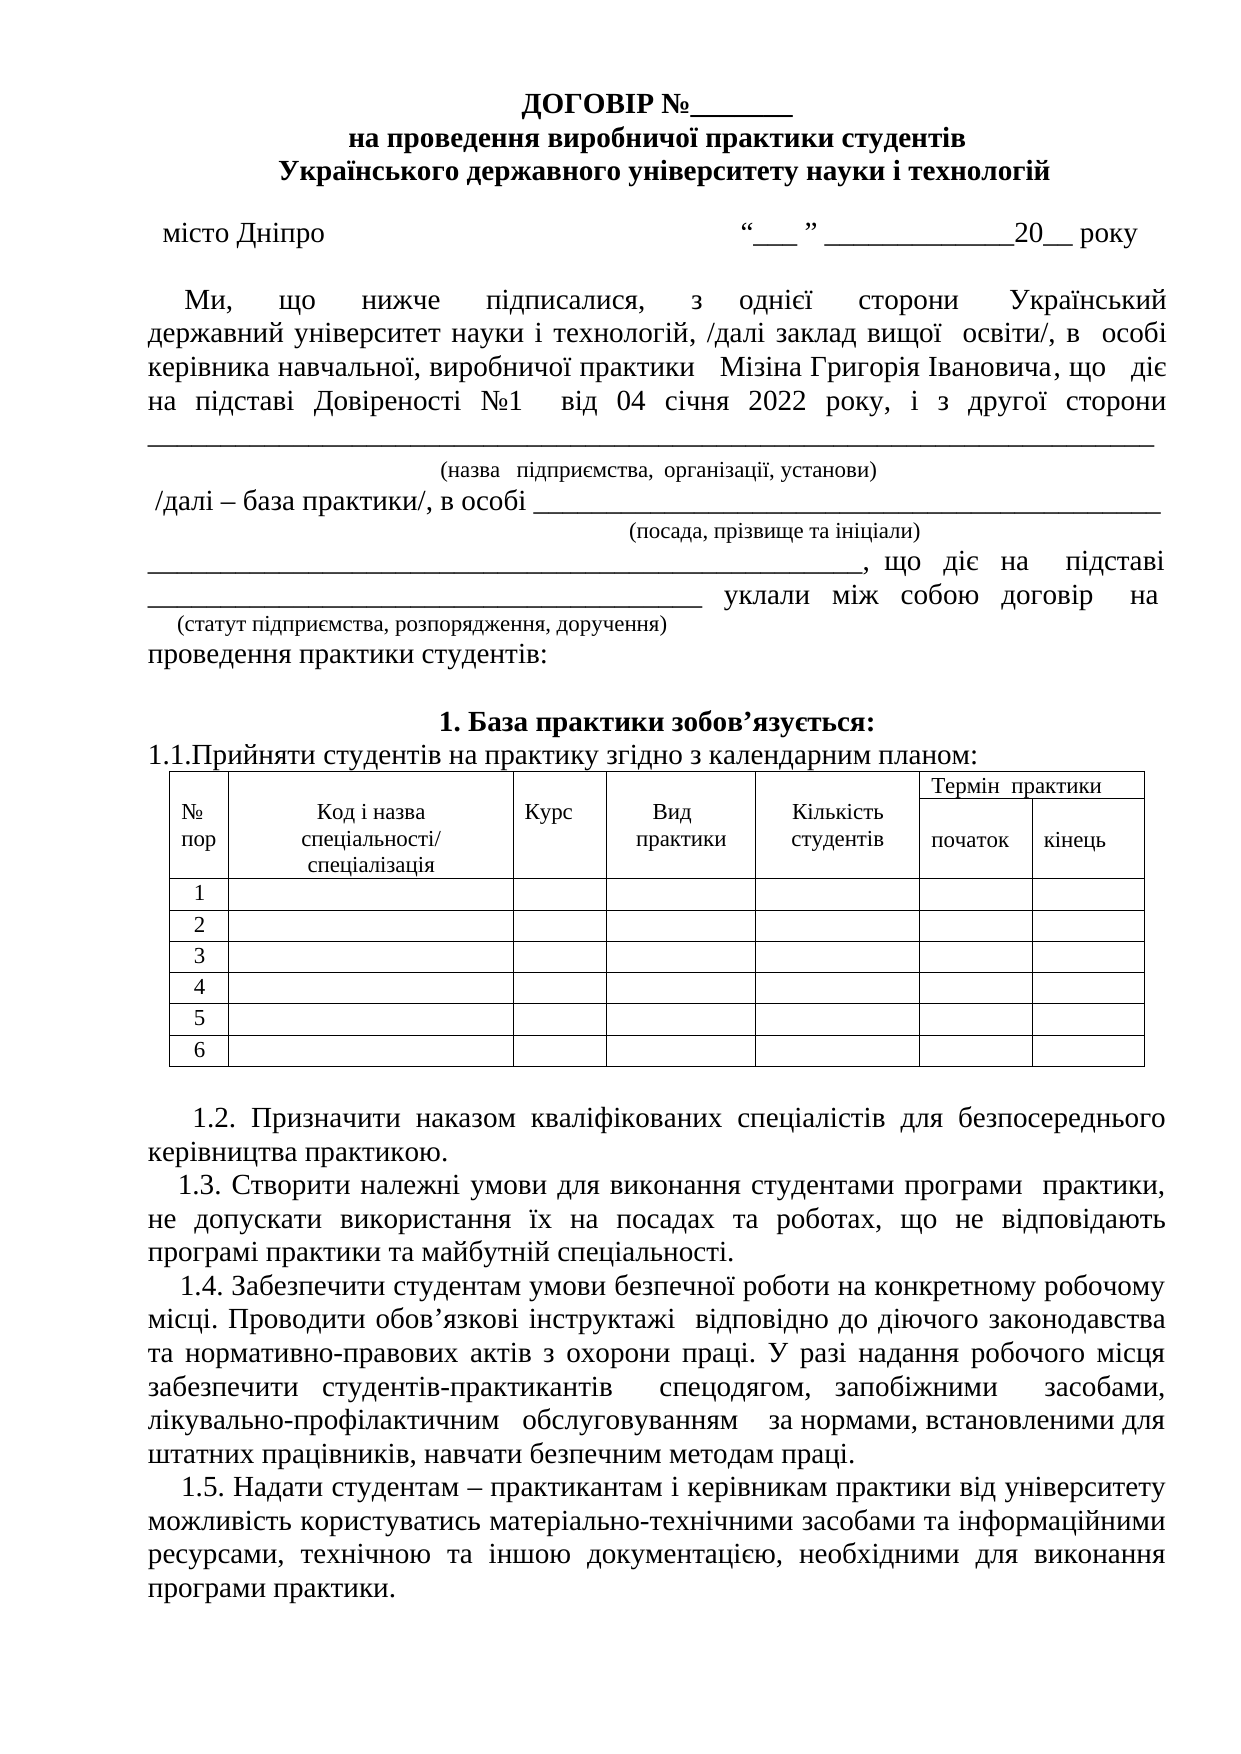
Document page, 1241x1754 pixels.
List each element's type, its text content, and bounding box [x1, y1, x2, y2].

text _________________________________________________, що діє на підставі ______________________________________ уклали між собою договір на [148, 543, 1167, 610]
text 1.3. Створити належні умови для виконання студентами програми практики, не допускати використання їх на посадах та роботах, що не відповідають програмі практики та майбутній спеціальності. [148, 1167, 1167, 1268]
table_cell 6 [170, 1036, 228, 1066]
table_cell [756, 942, 919, 972]
text 1.1.Прийняти студентів на практику згідно з календарним планом: [148, 737, 1167, 771]
table_header № пор [170, 772, 228, 878]
text 1.4. Забезпечити студентам умови безпечної роботи на конкретному робочому місці. Проводити обов’язкові інструктажі відповідно до діючого законодавства та нормативно-правових актів з охорони праці. У разі надання робочого місця забезпечити студентів-практикантів спецодягом, запобіжними засобами, лікувально-профілактичним обслуговуванням за нормами, встановленими для штатних працівників, навчати безпечним методам праці. [148, 1268, 1167, 1469]
table_cell [607, 879, 755, 909]
table_cell [607, 1036, 755, 1066]
table_cell [756, 879, 919, 909]
table_cell [607, 911, 755, 941]
text /далі – база практики/, в особі ___________________________________________ [148, 483, 1167, 517]
text (посада, прізвище та ініціали) [148, 517, 1167, 543]
table_cell [756, 1004, 919, 1034]
table_cell кінець [1033, 799, 1144, 878]
text ДОГОВІР №_______ [148, 86, 1167, 120]
text 1.2. Призначити наказом кваліфікованих спеціалістів для безпосереднього керівництва практикою. [148, 1100, 1167, 1167]
table_cell [920, 1036, 1032, 1066]
table_cell [514, 879, 606, 909]
table_cell [920, 911, 1032, 941]
table_cell 3 [170, 942, 228, 972]
table_cell [920, 942, 1032, 972]
table_cell [1033, 973, 1144, 1003]
text Ми, що нижче підписалися, з однієї сторони Український державний університет науки і технологій, /далі заклад вищої освіти/, в особі керівника навчальної, виробничої практики Мізіна Григорія Івановича, що діє на підставі Довіреності №1 від 04 січня 2022 року, і з другої сторони _____________________________________________________________________ (назва підприємства, організації, установи) [148, 282, 1167, 483]
table_cell [920, 973, 1032, 1003]
table_cell [229, 973, 513, 1003]
text Українського державного університету науки і технологій [148, 153, 1167, 187]
table_cell [1033, 911, 1144, 941]
table_header Термін практики [920, 772, 1144, 798]
table_cell [920, 1004, 1032, 1034]
table_cell [920, 879, 1032, 909]
table_cell 5 [170, 1004, 228, 1034]
table_cell [1033, 879, 1144, 909]
text на проведення виробничої практики студентів [148, 120, 1167, 153]
text місто Дніпро “___ ” _____________20__ року [148, 215, 1167, 248]
table_cell [229, 942, 513, 972]
text 1.5. Надати студентам – практикантам і керівникам практики від університету можливість користуватись матеріально-технічними засобами та інформаційними ресурсами, технічною та іншою документацією, необхідними для виконання програми практики. [148, 1469, 1167, 1603]
table_cell [607, 942, 755, 972]
table_cell [607, 1004, 755, 1034]
table_cell [514, 942, 606, 972]
table_cell [756, 1036, 919, 1066]
table_cell [1033, 1004, 1144, 1034]
table_cell 1 [170, 879, 228, 909]
table_cell [1033, 1036, 1144, 1066]
table_cell [756, 973, 919, 1003]
table_cell [229, 1036, 513, 1066]
table_cell [229, 911, 513, 941]
table_cell [756, 911, 919, 941]
table_header Кількість студентів [756, 772, 919, 878]
table_cell початок [920, 799, 1032, 878]
table_cell [514, 1036, 606, 1066]
table_cell [229, 879, 513, 909]
table_cell 4 [170, 973, 228, 1003]
table_cell [229, 1004, 513, 1034]
text проведення практики студентів: [148, 637, 1167, 670]
table_cell [1033, 942, 1144, 972]
table_cell [514, 911, 606, 941]
table_cell [514, 1004, 606, 1034]
table_header Курс [514, 772, 606, 878]
table_cell 2 [170, 911, 228, 941]
text (статут підприємства, розпорядження, доручення) [148, 610, 1167, 637]
text 1. База практики зобов’язується: [148, 704, 1167, 737]
table_header Вид практики [607, 772, 755, 878]
table_cell [607, 973, 755, 1003]
table_cell [514, 973, 606, 1003]
table_header Код і назва спеціальності/ спеціалізація [229, 772, 513, 878]
